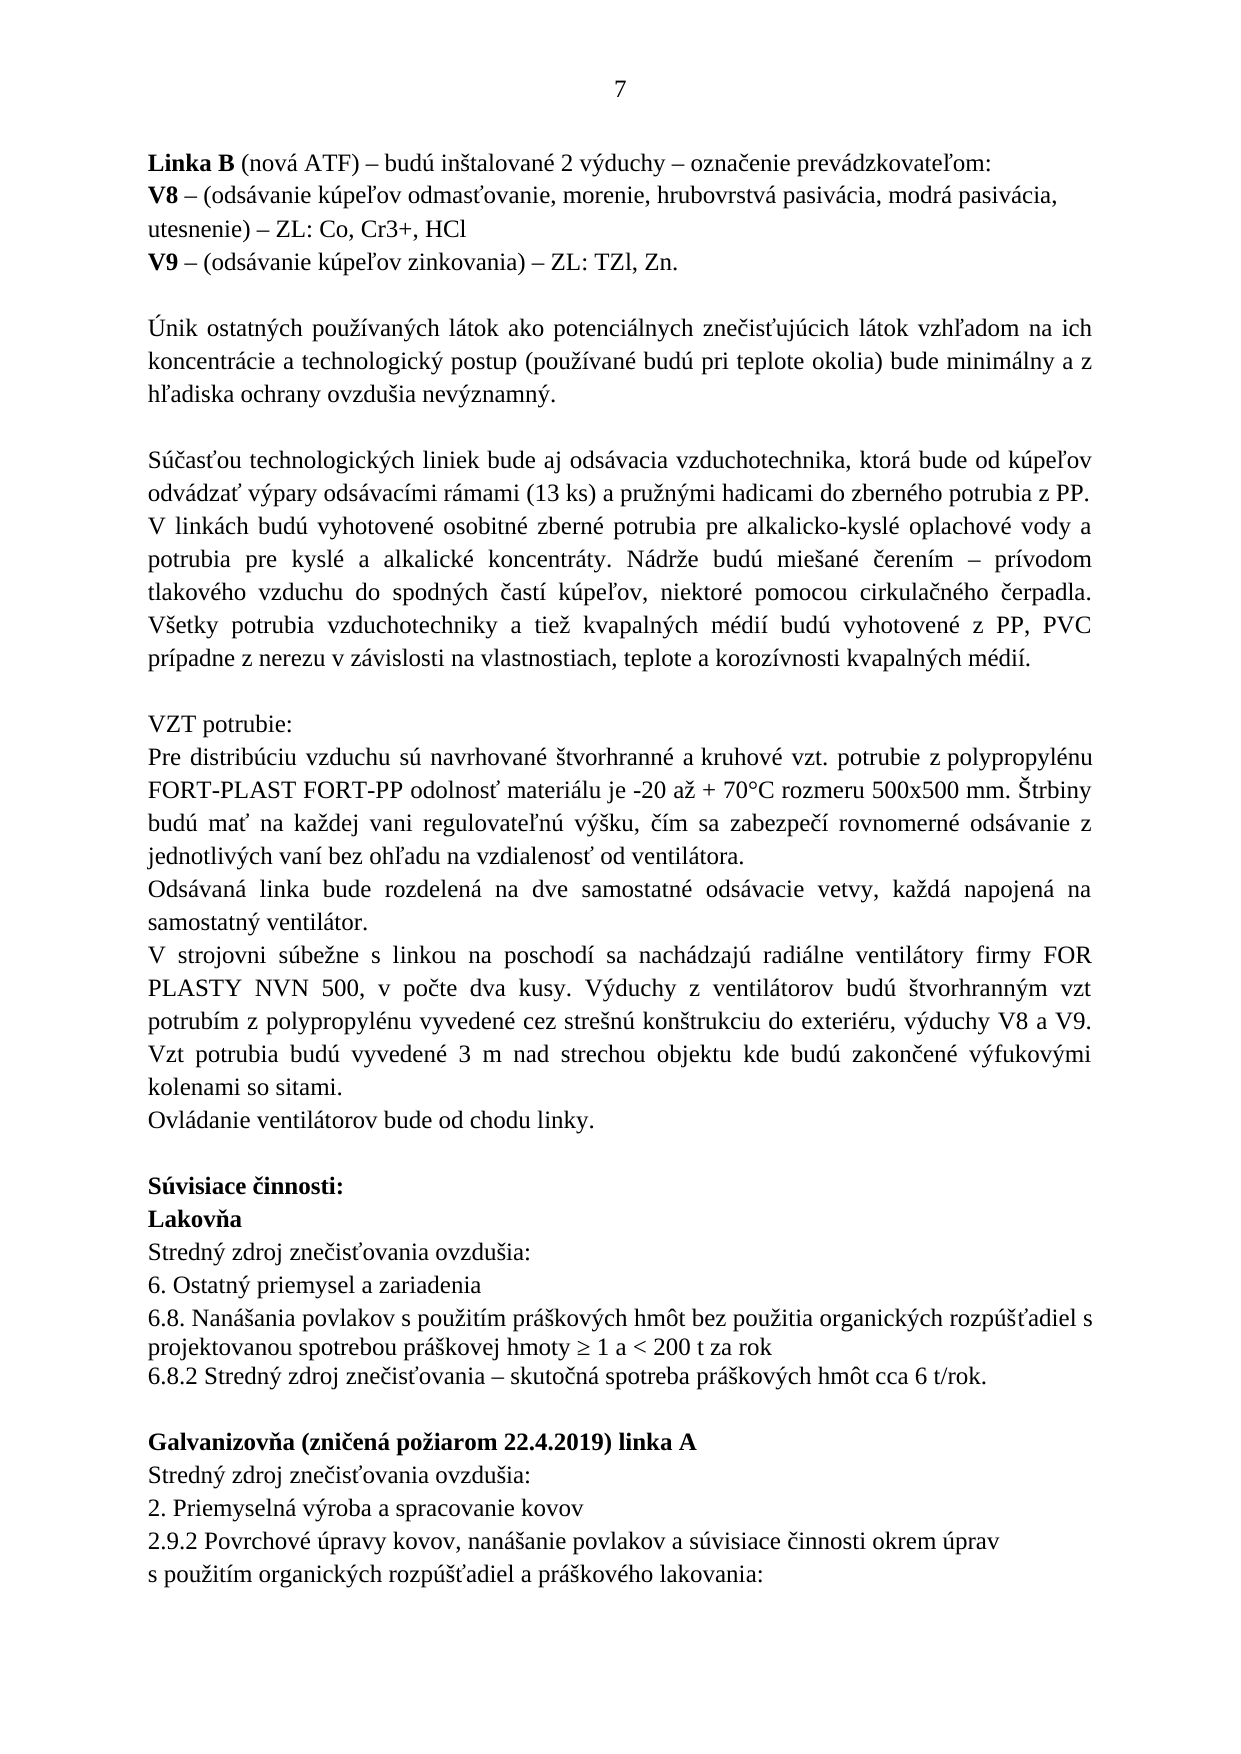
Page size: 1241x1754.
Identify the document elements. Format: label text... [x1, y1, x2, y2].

text utesnenie) – ZL: Co, Cr3+, HCl [148, 214, 1093, 242]
text Stredný zdroj znečisťovania ovzdušia: [148, 1460, 1093, 1489]
text Súvisiace činnosti: [148, 1171, 1093, 1200]
text Linka B (nová ATF) – budú inštalované 2 výduchy – označenie prevádzkovateľom: [148, 148, 1093, 176]
text Únik ostatných používaných látok ako potenciálnych znečisťujúcich látok vzhľadom na ich koncentrácie a technologický postup (používané budú pri teplote okolia) bude minimálny a z hľadiska ochrany ovzdušia nevýznamný. [148, 313, 1093, 407]
text V linkách budú vyhotovené osobitné zberné potrubia pre alkalicko-kyslé oplachové vody a potrubia pre kyslé a alkalické koncentráty. Nádrže budú miešané čerením – prívodom tlakového vzduchu do spodných častí kúpeľov, niektoré pomocou cirkulačného čerpadla. Všetky potrubia vzduchotechniky a tiež kvapalných médií budú vyhotovené z PP, PVC prípadne z nerezu v závislosti na vlastnostiach, teplote a korozívnosti kvapalných médií. [148, 511, 1093, 672]
text Ovládanie ventilátorov bude od chodu linky. [148, 1105, 1093, 1134]
text V strojovni súbežne s linkou na poschodí sa nachádzajú radiálne ventilátory firmy FOR PLASTY NVN 500, v počte dva kusy. Výduchy z ventilátorov budú štvorhranným vzt potrubím z polypropylénu vyvedené cez strešnú konštrukciu do exteriéru, výduchy V8 a V9. Vzt potrubia budú vyvedené 3 m nad strechou objektu kde budú zakončené výfukovými kolenami so sitami. [148, 940, 1093, 1101]
text Súčasťou technologických liniek bude aj odsávacia vzduchotechnika, ktorá bude od kúpeľov odvádzať výpary odsávacími rámami (13 ks) a pružnými hadicami do zberného potrubia z PP. [148, 445, 1093, 507]
text Pre distribúciu vzduchu sú navrhované štvorhranné a kruhové vzt. potrubie z polypropylénu FORT-PLAST FORT-PP odolnosť materiálu je -20 až + 70°C rozmeru 500x500 mm. Štrbiny budú mať na každej vani regulovateľnú výšku, čím sa zabezpečí rovnomerné odsávanie z jednotlivých vaní bez ohľadu na vzdialenosť od ventilátora. [148, 742, 1093, 870]
text VZT potrubie: [148, 709, 1093, 738]
text Stredný zdroj znečisťovania ovzdušia: [148, 1237, 1093, 1266]
text Lakovňa [148, 1204, 1093, 1233]
text V8 – (odsávanie kúpeľov odmasťovanie, morenie, hrubovrstvá pasivácia, modrá pasivácia, [148, 181, 1093, 209]
text 6. Ostatný priemysel a zariadenia [148, 1270, 1093, 1299]
text 2.9.2 Povrchové úpravy kovov, nanášanie povlakov a súvisiace činnosti okrem úprav s použitím organických rozpúšťadiel a práškového lakovania: [148, 1526, 1093, 1588]
text Galvanizovňa (zničená požiarom 22.4.2019) linka A [148, 1427, 1093, 1456]
text V9 – (odsávanie kúpeľov zinkovania) – ZL: TZl, Zn. [148, 247, 1093, 275]
text 6.8. Nanášania povlakov s použitím práškových hmôt bez použitia organických rozpúšťadiel s projektovanou spotrebou práškovej hmoty ≥ 1 a < 200 t za rok [148, 1303, 1093, 1361]
text 2. Priemyselná výroba a spracovanie kovov [148, 1493, 1093, 1522]
text 6.8.2 Stredný zdroj znečisťovania – skutočná spotreba práškových hmôt cca 6 t/rok. [148, 1361, 1093, 1389]
text Odsávaná linka bude rozdelená na dve samostatné odsávacie vetvy, každá napojená na samostatný ventilátor. [148, 874, 1093, 936]
